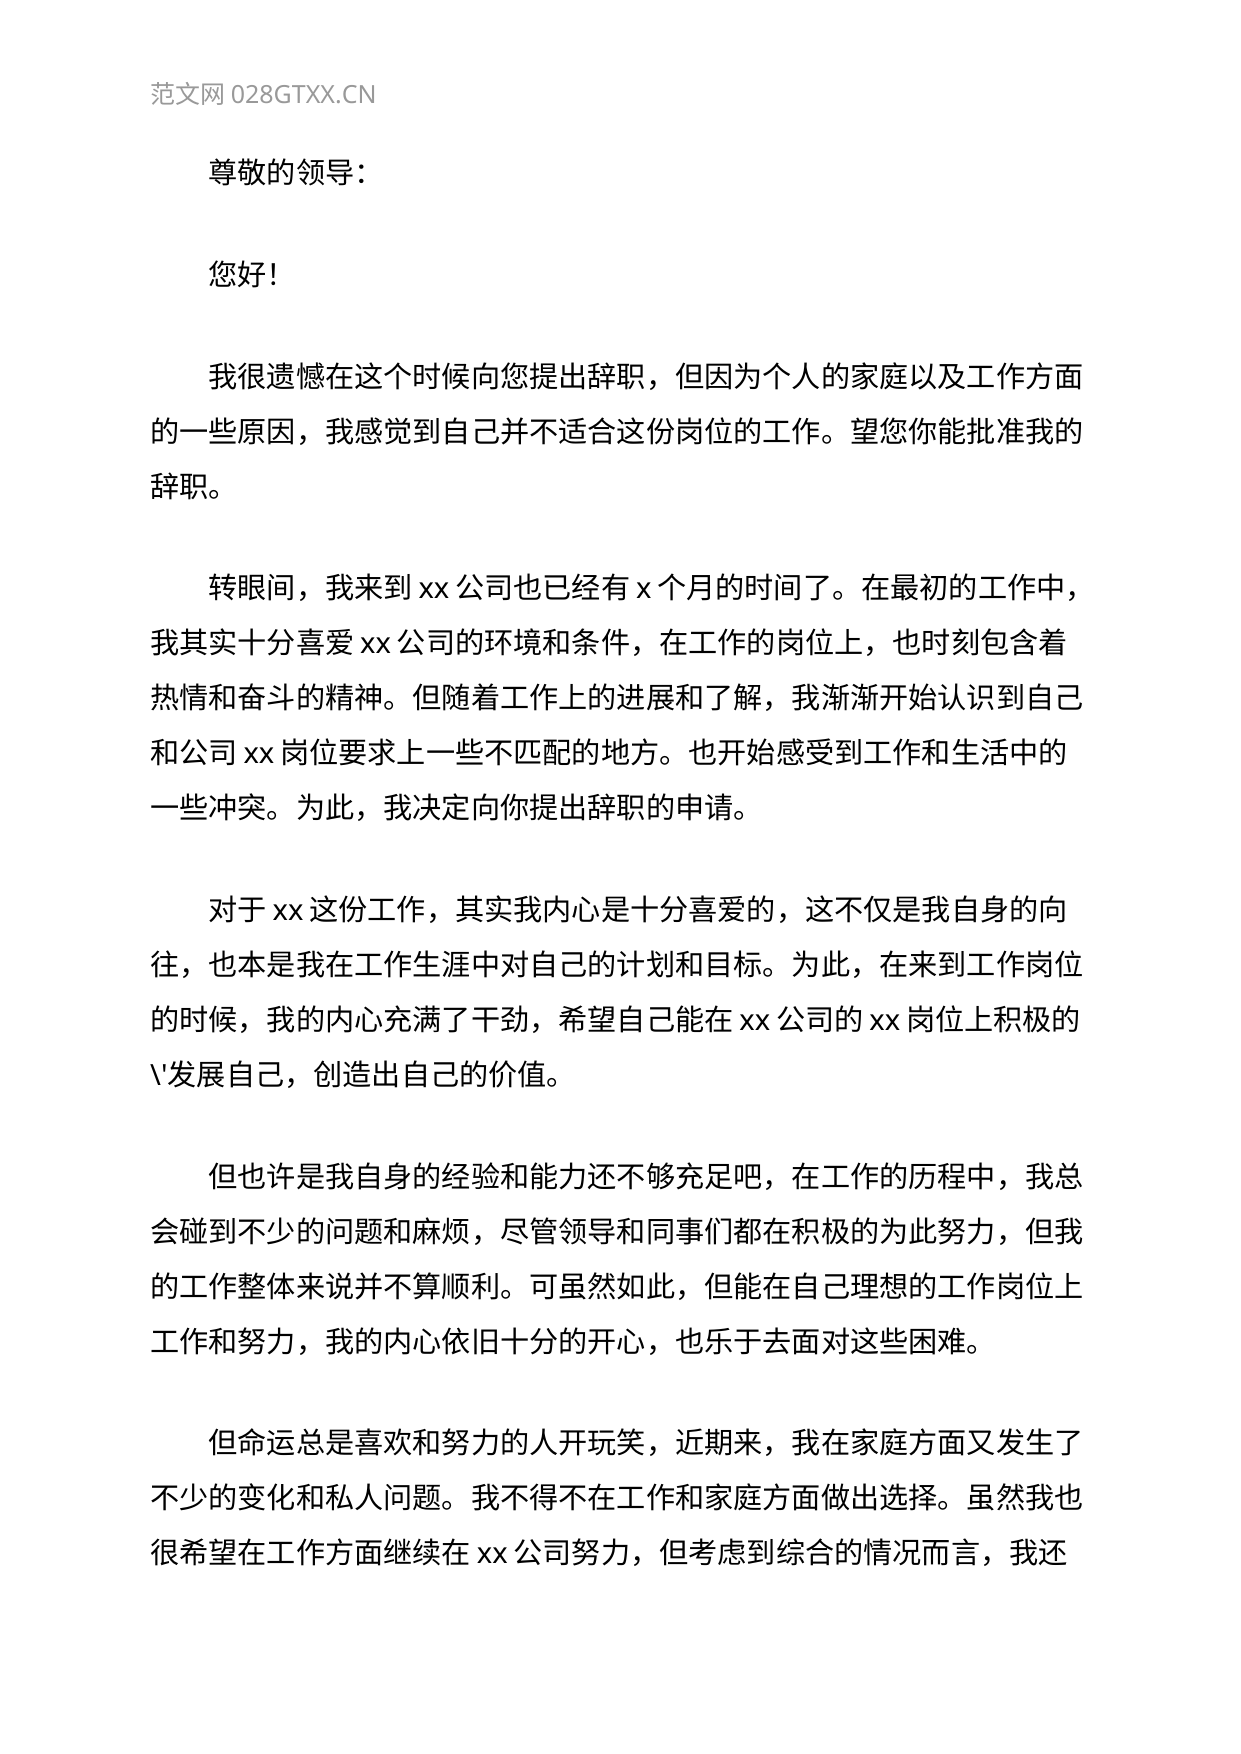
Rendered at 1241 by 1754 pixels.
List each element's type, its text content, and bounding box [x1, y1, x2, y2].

text 您好！ [150, 252, 1090, 294]
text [150, 1420, 1090, 1572]
text 对于xx这份工作，其实我内心是十分喜爱的，这不仅是我自身的向往，也本是我在工作生涯中对自己的计划和目标。为此，在来到工作岗位的时候，我的内心充满了干劲，希望自己能在xx公司的xx岗位上积极的\'发展自己，创造出自己的价值。 [150, 887, 1090, 1094]
text 转眼间，我来到xx公司也已经有x个月的时间了。在最初的工作中，我其实十分喜爱xx公司的环境和条件，在工作的岗位上，也时刻包含着热情和奋斗的精神。但随着工作上的进展和了解，我渐渐开始认识到自己和公司xx岗位要求上一些不匹配的地方。也开始感受到工作和生活中的一些冲突。为此，我决定向你提出辞职的申请。 [150, 565, 1090, 827]
text 尊敬的领导： [150, 150, 1090, 192]
text 但也许是我自身的经验和能力还不够充足吧，在工作的历程中，我总会碰到不少的问题和麻烦，尽管领导和同事们都在积极的为此努力，但我的工作整体来说并不算顺利。可虽然如此，但能在自己理想的工作岗位上工作和努力，我的内心依旧十分的开心，也乐于去面对这些困难。 [150, 1154, 1090, 1361]
text 我很遗憾在这个时候向您提出辞职，但因为个人的家庭以及工作方面的一些原因，我感觉到自己并不适合这份岗位的工作。望您你能批准我的辞职。 [150, 353, 1090, 506]
